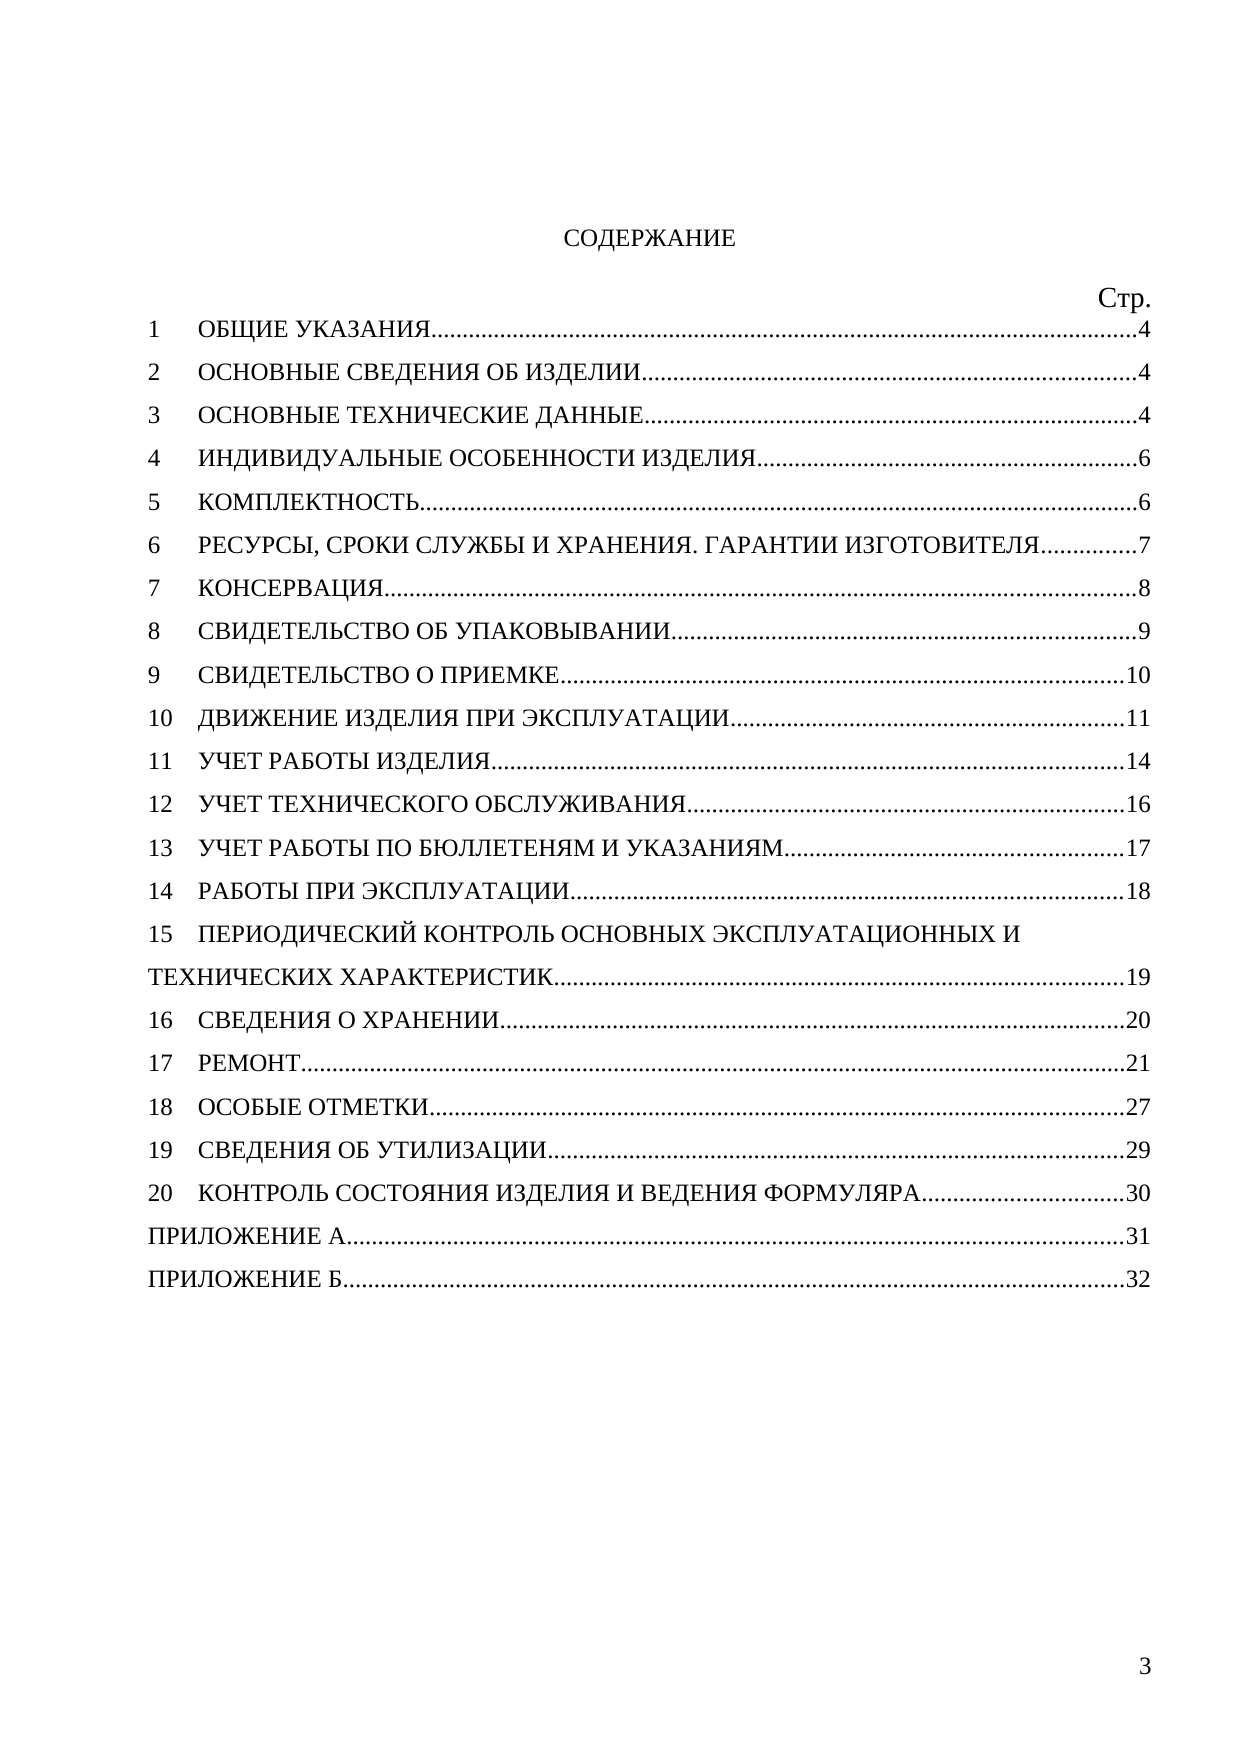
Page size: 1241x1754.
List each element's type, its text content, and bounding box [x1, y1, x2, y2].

text 16 СВЕДЕНИЯ О ХРАНЕНИИ 20 [148, 1005, 1152, 1034]
text 18 ОСОБЫЕ ОТМЕТКИ 27 [148, 1092, 1152, 1121]
text 2 ОСНОВНЫЕ СВЕДЕНИЯ ОБ ИЗДЕЛИИ 4 [148, 357, 1152, 386]
text 6 РЕСУРСЫ, СРОКИ СЛУЖБЫ И ХРАНЕНИЯ. ГАРАНТИИ ИЗГОТОВИТЕЛЯ 7 [148, 530, 1152, 559]
text 4 ИНДИВИДУАЛЬНЫЕ ОСОБЕННОСТИ ИЗДЕЛИЯ 6 [148, 443, 1152, 472]
text 11 УЧЕТ РАБОТЫ ИЗДЕЛИЯ 14 [148, 746, 1152, 775]
text 1 ОБЩИЕ УКАЗАНИЯ 4 [148, 314, 1152, 343]
text 5 КОМПЛЕКТНОСТЬ 6 [148, 487, 1152, 516]
text 13 УЧЕТ РАБОТЫ ПО БЮЛЛЕТЕНЯМ И УКАЗАНИЯМ 17 [148, 833, 1152, 861]
text ПРИЛОЖЕНИЕ Б 32 [148, 1264, 1152, 1293]
text 19 СВЕДЕНИЯ ОБ УТИЛИЗАЦИИ 29 [148, 1135, 1152, 1164]
text 14 РАБОТЫ ПРИ ЭКСПЛУАТАЦИИ 18 [148, 876, 1152, 904]
text 15 ПЕРИОДИЧЕСКИЙ КОНТРОЛЬ ОСНОВНЫХ ЭКСПЛУАТАЦИОННЫХ И ТЕХНИЧЕСКИХ ХАРАКТЕРИСТИК 19 [148, 919, 1152, 991]
text 7 КОНСЕРВАЦИЯ 8 [148, 573, 1152, 602]
text 12 УЧЕТ ТЕХНИЧЕСКОГО ОБСЛУЖИВАНИЯ 16 [148, 789, 1152, 818]
text 3 ОСНОВНЫЕ ТЕХНИЧЕСКИЕ ДАННЫЕ 4 [148, 400, 1152, 429]
text 8 СВИДЕТЕЛЬСТВО ОБ УПАКОВЫВАНИИ 9 [148, 616, 1152, 645]
text 20 КОНТРОЛЬ СОСТОЯНИЯ ИЗДЕЛИЯ И ВЕДЕНИЯ ФОРМУЛЯРА 30 [148, 1178, 1152, 1207]
text СОДЕРЖАНИЕ [148, 223, 1152, 252]
text ПРИЛОЖЕНИЕ А 31 [148, 1221, 1152, 1250]
text 9 СВИДЕТЕЛЬСТВО О ПРИЕМКЕ 10 [148, 660, 1152, 688]
text 17 РЕМОНТ 21 [148, 1048, 1152, 1077]
text Стр. [148, 280, 1152, 314]
text 10 ДВИЖЕНИЕ ИЗДЕЛИЯ ПРИ ЭКСПЛУАТАЦИИ 11 [148, 703, 1152, 732]
